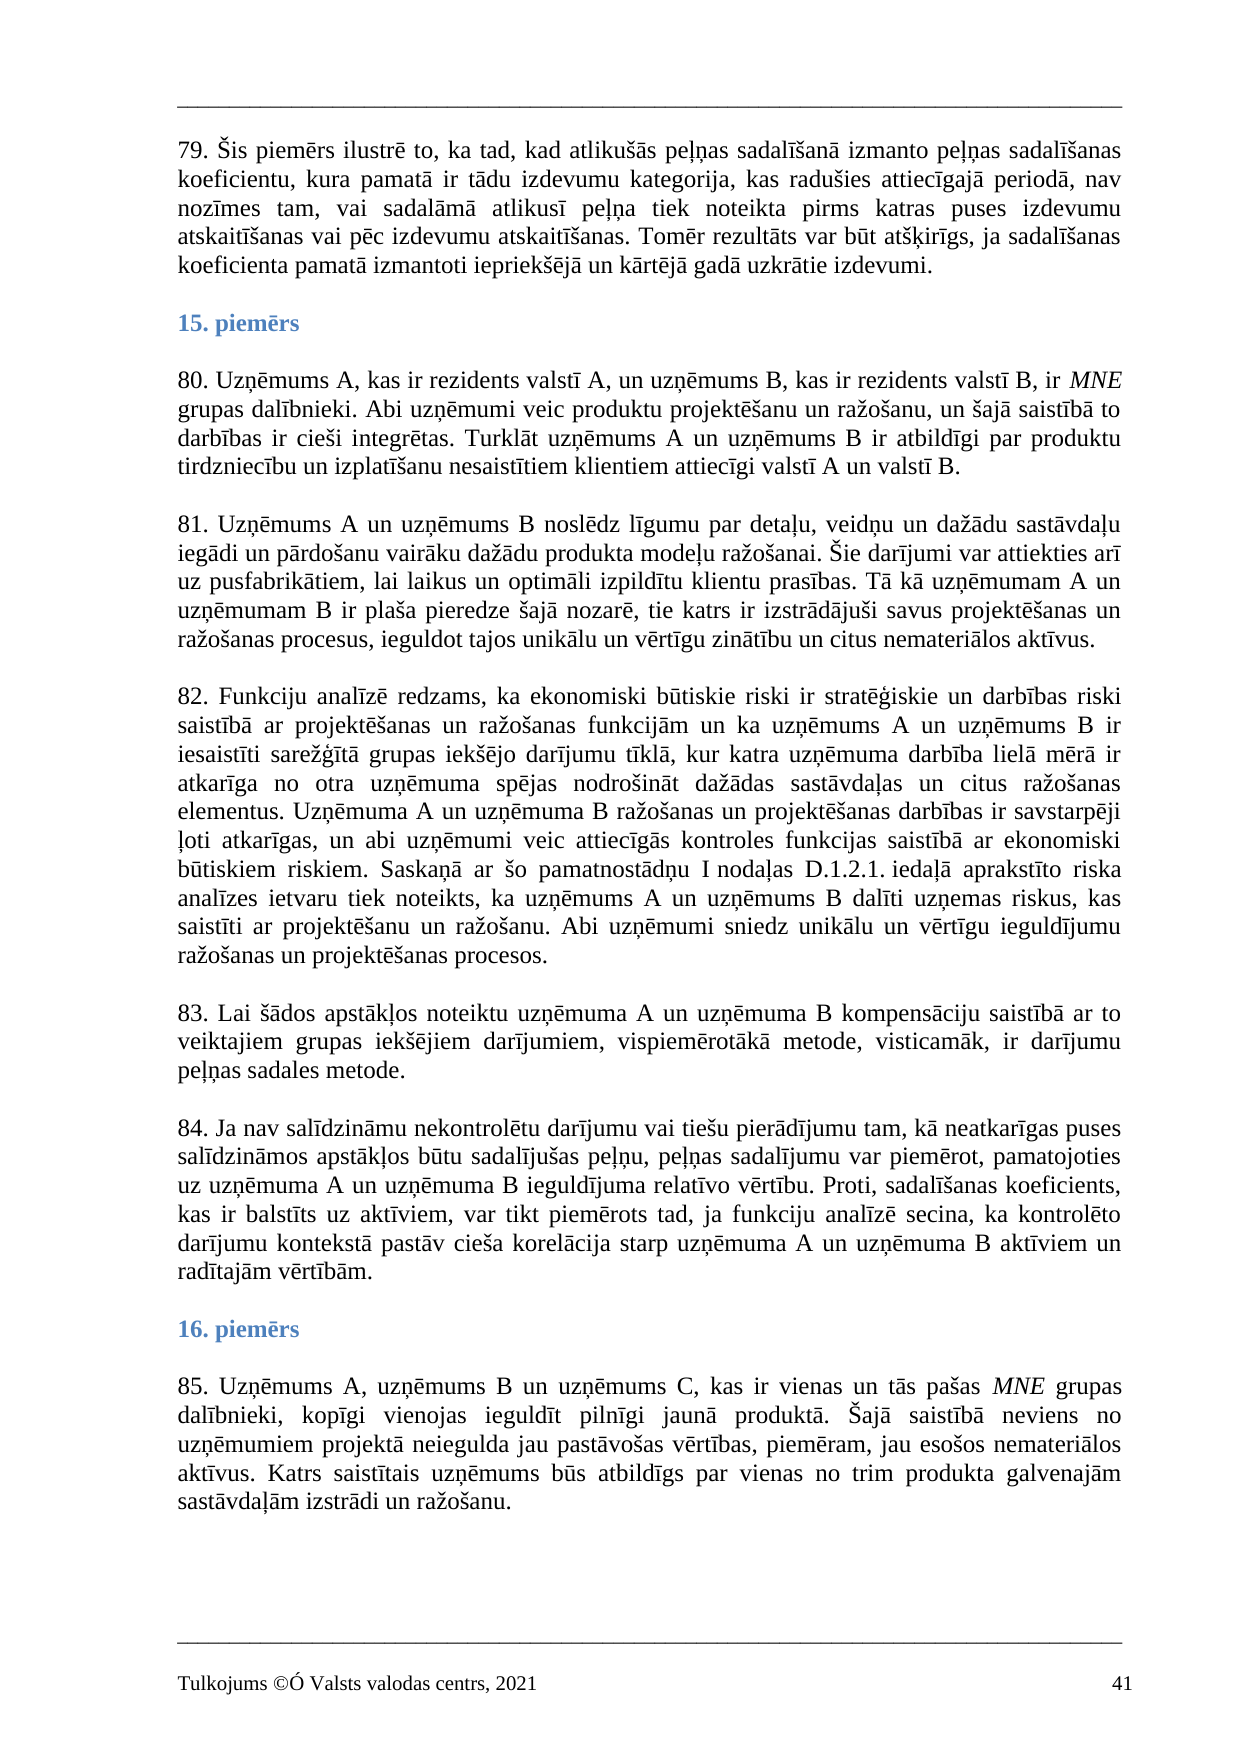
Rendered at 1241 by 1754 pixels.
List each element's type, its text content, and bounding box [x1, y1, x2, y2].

text 84. Ja nav salīdzināmu nekontrolētu darījumu vai tiešu pierādījumu tam, kā neatkarīgas puses salīdzināmos apstākļos būtu sadalījušas peļņu, peļņas sadalījumu var piemērot, pamatojoties uz uzņēmuma A un uzņēmuma B ieguldījuma relatīvo vērtību. Proti, sadalīšanas koeficients, kas ir balstīts uz aktīviem, var tikt piemērots tad, ja funkciju analīzē secina, ka kontrolēto darījumu kontekstā pastāv cieša korelācija starp uzņēmuma A un uzņēmuma B aktīviem un radītajām vērtībām. [177, 1113, 1122, 1285]
text 80. Uzņēmums A, kas ir rezidents valstī A, un uzņēmums B, kas ir rezidents valstī B, ir MNE grupas dalībnieki. Abi uzņēmumi veic produktu projektēšanu un ražošanu, un šajā saistībā to darbības ir cieši integrētas. Turklāt uzņēmums A un uzņēmums B ir atbildīgi par produktu tirdzniecību un izplatīšanu nesaistītiem klientiem attiecīgi valstī A un valstī B. [177, 365, 1122, 480]
subtitle 16. piemērs [177, 1314, 1122, 1343]
text 82. Funkciju analīzē redzams, ka ekonomiski būtiskie riski ir stratēģiskie un darbības riski saistībā ar projektēšanas un ražošanas funkcijām un ka uzņēmums A un uzņēmums B ir iesaistīti sarežģītā grupas iekšējo darījumu tīklā, kur katra uzņēmuma darbība lielā mērā ir atkarīga no otra uzņēmuma spējas nodrošināt dažādas sastāvdaļas un citus ražošanas elementus. Uzņēmuma A un uzņēmuma B ražošanas un projektēšanas darbības ir savstarpēji ļoti atkarīgas, un abi uzņēmumi veic attiecīgās kontroles funkcijas saistībā ar ekonomiski būtiskiem riskiem. Saskaņā ar šo pamatnostādņu I nodaļas D.1.2.1. iedaļā aprakstīto riska analīzes ietvaru tiek noteikts, ka uzņēmums A un uzņēmums B dalīti uzņemas riskus, kas saistīti ar projektēšanu un ražošanu. Abi uzņēmumi sniedz unikālu un vērtīgu ieguldījumu ražošanas un projektēšanas procesos. [177, 681, 1122, 969]
subtitle 15. piemērs [177, 308, 1122, 336]
text 85. Uzņēmums A, uzņēmums B un uzņēmums C, kas ir vienas un tās pašas MNE grupas dalībnieki, kopīgi vienojas ieguldīt pilnīgi jaunā produktā. Šajā saistībā neviens no uzņēmumiem projektā neiegulda jau pastāvošas vērtības, piemēram, jau esošos nemateriālos aktīvus. Katrs saistītais uzņēmums būs atbildīgs par vienas no trim produkta galvenajām sastāvdaļām izstrādi un ražošanu. [177, 1371, 1122, 1515]
text 83. Lai šādos apstākļos noteiktu uzņēmuma A un uzņēmuma B kompensāciju saistībā ar to veiktajiem grupas iekšējiem darījumiem, vispiemērotākā metode, visticamāk, ir darījumu peļņas sadales metode. [177, 998, 1122, 1084]
text 81. Uzņēmums A un uzņēmums B noslēdz līgumu par detaļu, veidņu un dažādu sastāvdaļu iegādi un pārdošanu vairāku dažādu produkta modeļu ražošanai. Šie darījumi var attiekties arī uz pusfabrikātiem, lai laikus un optimāli izpildītu klientu prasības. Tā kā uzņēmumam A un uzņēmumam B ir plaša pieredze šajā nozarē, tie katrs ir izstrādājuši savus projektēšanas un ražošanas procesus, ieguldot tajos unikālu un vērtīgu zinātību un citus nemateriālos aktīvus. [177, 509, 1122, 653]
text 79. Šis piemērs ilustrē to, ka tad, kad atlikušās peļņas sadalīšanā izmanto peļņas sadalīšanas koeficientu, kura pamatā ir tādu izdevumu kategorija, kas radušies attiecīgajā periodā, nav nozīmes tam, vai sadalāmā atlikusī peļņa tiek noteikta pirms katras puses izdevumu atskaitīšanas vai pēc izdevumu atskaitīšanas. Tomēr rezultāts var būt atšķirīgs, ja sadalīšanas koeficienta pamatā izmantoti iepriekšējā un kārtējā gadā uzkrātie izdevumi. [177, 135, 1122, 279]
